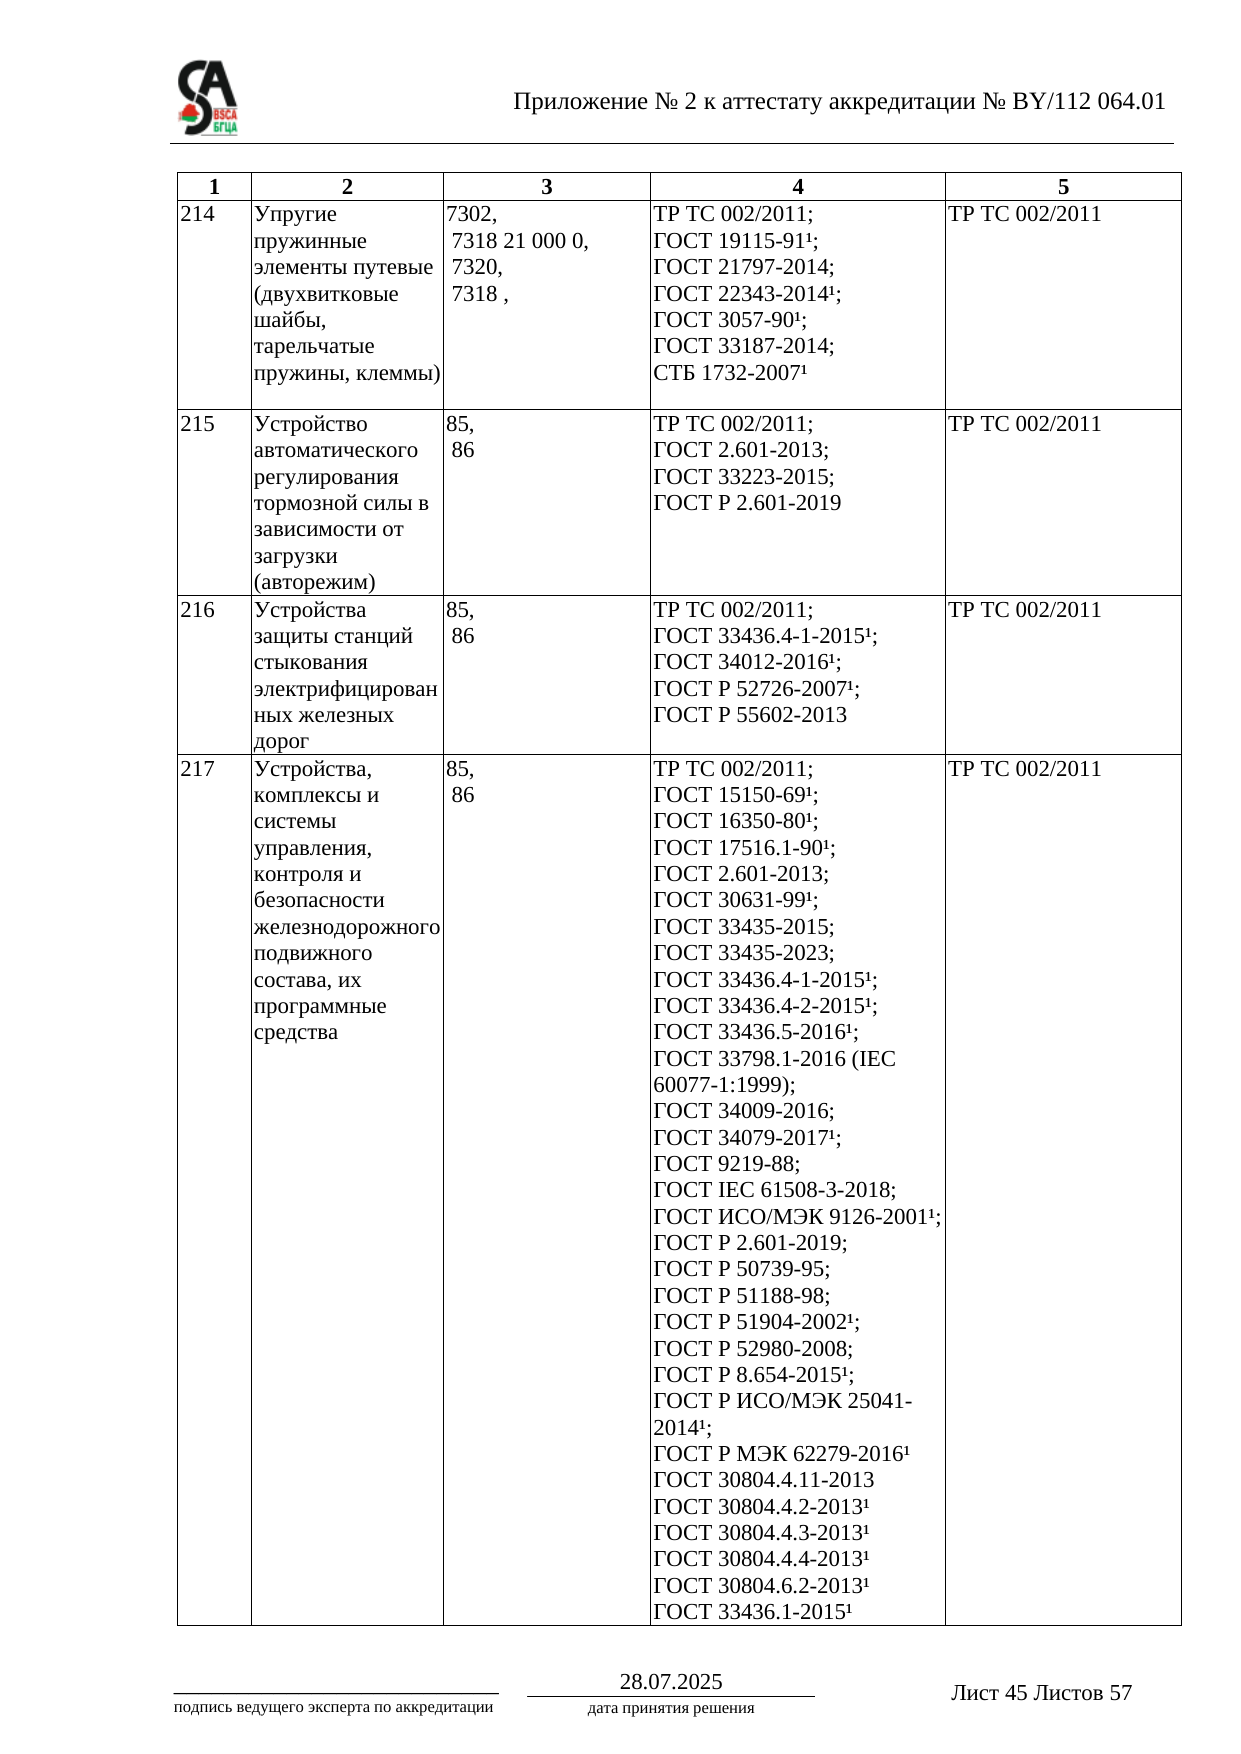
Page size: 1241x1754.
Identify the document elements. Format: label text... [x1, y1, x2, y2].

table_cell 215 [178, 410, 251, 594]
table_cell 216 [178, 596, 251, 754]
table_cell Устройство автоматического регулирования тормозной силы в зависимости от загрузки (авторежим) [252, 410, 443, 594]
table_header 1 [178, 173, 251, 199]
table_cell ТР ТС 002/2011 [946, 596, 1181, 754]
table_cell ТР ТС 002/2011 [946, 201, 1181, 409]
table_header 5 [946, 173, 1181, 199]
table_cell ТР ТС 002/2011 [946, 410, 1181, 594]
table_cell ТР ТС 002/2011; ГОСТ 2.601-2013; ГОСТ 33223-2015; ГОСТ Р 2.601-2019 [651, 410, 945, 594]
table_cell 217 [178, 755, 251, 1624]
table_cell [252, 755, 443, 1624]
table_cell ТР ТС 002/2011; ГОСТ 19115-91¹; ГОСТ 21797-2014; ГОСТ 22343-2014¹; ГОСТ 3057-90¹; ГОСТ 33187-2014; СТБ 1732-2007¹ [651, 201, 945, 409]
table_cell ТР ТС 002/2011; ГОСТ 33436.4-1-2015¹; ГОСТ 34012-2016¹; ГОСТ Р 52726-2007¹; ГОСТ Р 55602-2013 [651, 596, 945, 754]
table_cell 85, 86 [444, 755, 650, 1624]
table_header 2 [252, 173, 443, 199]
table_cell 214 [178, 201, 251, 409]
table_cell 85, 86 [444, 410, 650, 594]
picture [177, 59, 239, 136]
table_header 3 [444, 173, 650, 199]
table_cell 85, 86 [444, 596, 650, 754]
table_cell Упругие пружинные элементы путевые (двухвитковые шайбы, тарельчатые пружины, клеммы) [252, 201, 443, 409]
table_cell ТР ТС 002/2011 [946, 755, 1181, 1624]
table_header 4 [651, 173, 945, 199]
table_cell 7302, 7318 21 000 0, 7320, 7318 , [444, 201, 650, 409]
table_cell Устройства защиты станций стыкования электрифицированных железных дорог [252, 596, 443, 754]
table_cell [651, 755, 945, 1624]
